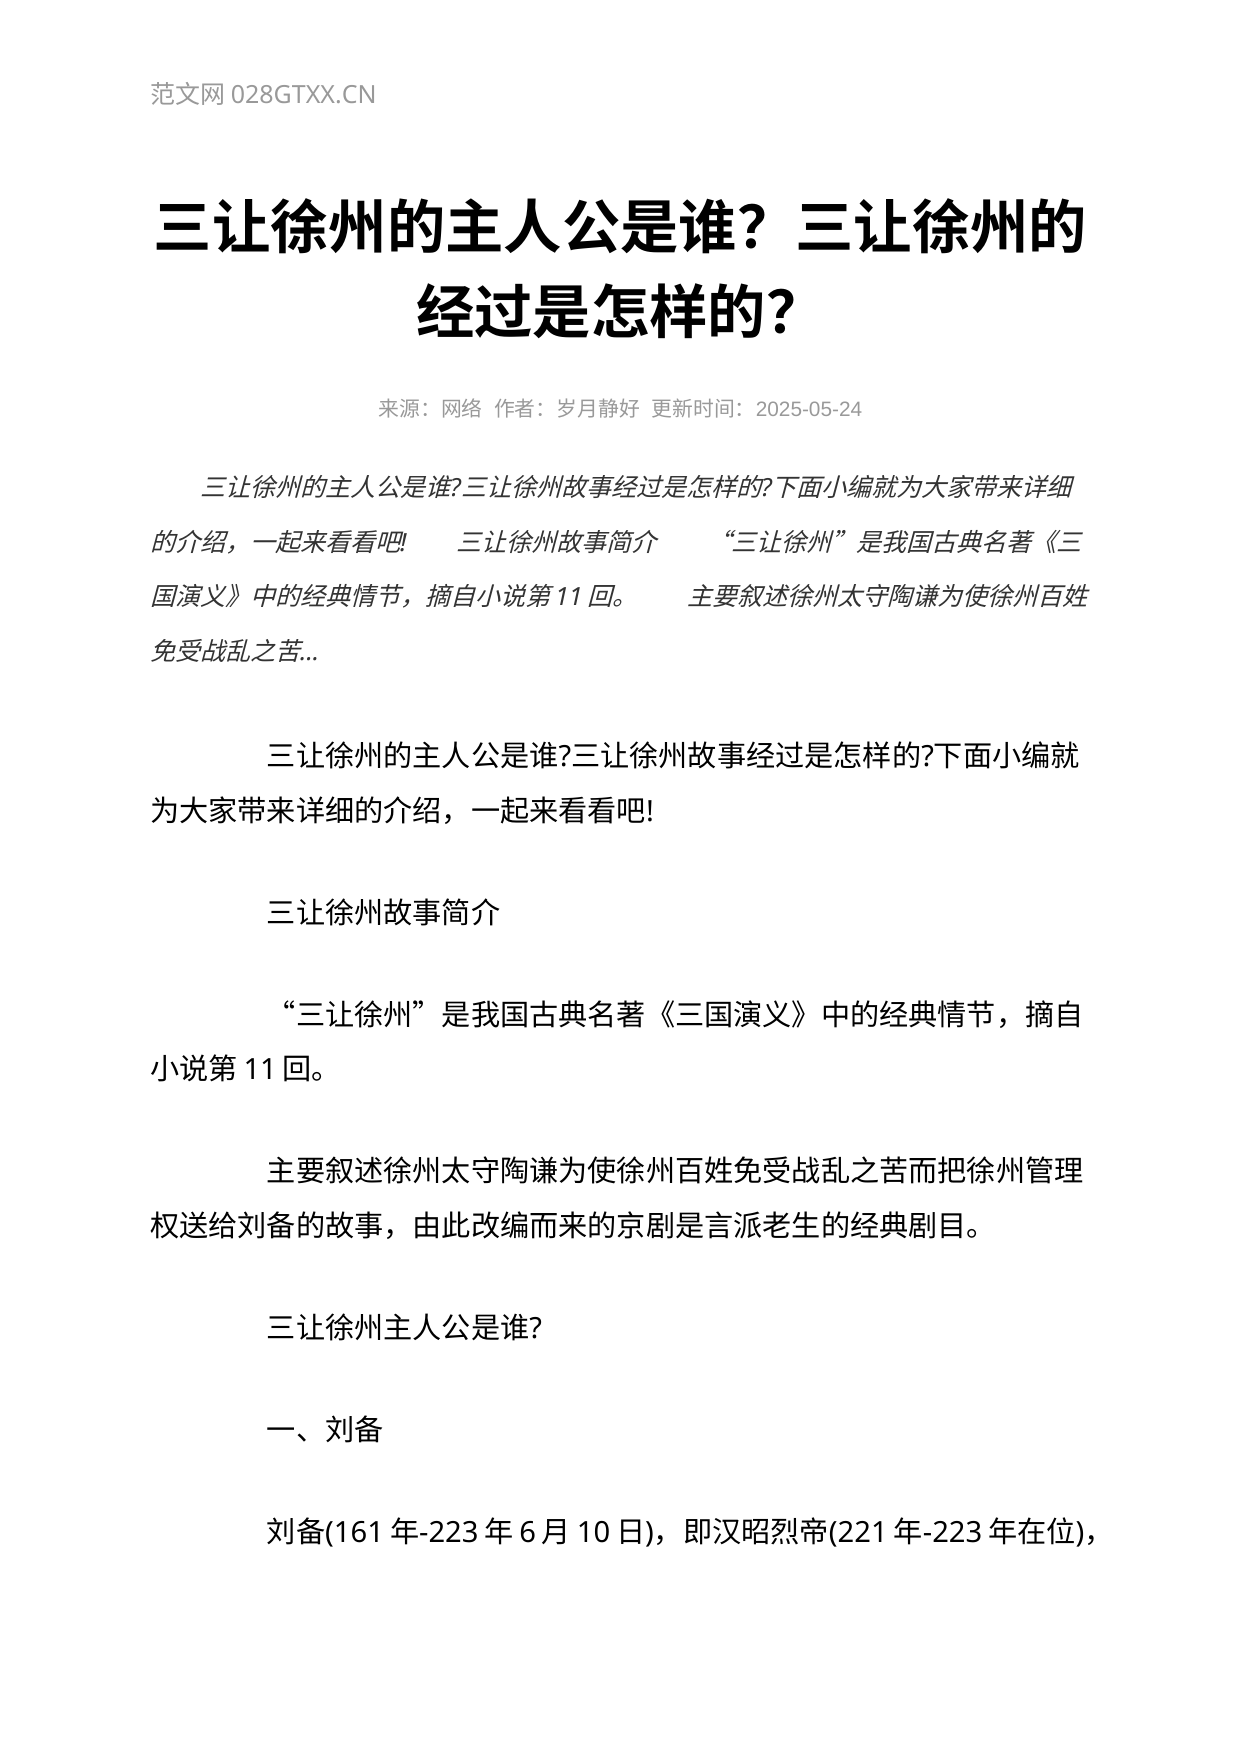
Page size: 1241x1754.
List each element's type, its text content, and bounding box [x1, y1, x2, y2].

text 三让徐州主人公是谁? [150, 1304, 1090, 1347]
text 一、刘备 [150, 1407, 1090, 1449]
text 三让徐州的主人公是谁?三让徐州故事经过是怎样的?下面小编就为大家带来详细的介绍，一起来看看吧! [150, 732, 1090, 830]
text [150, 1508, 1090, 1551]
text “三让徐州”是我国古典名著《三国演义》中的经典情节，摘自小说第11回。 [150, 991, 1090, 1088]
subtitle 三让徐州的主人公是谁？三让徐州的经过是怎样的？ [150, 181, 1090, 350]
text 来源：网络 作者：岁月静好 更新时间：2025-05-24 [150, 397, 1090, 421]
text 三让徐州故事简介 [150, 889, 1090, 932]
text 三让徐州的主人公是谁?三让徐州故事经过是怎样的?下面小编就为大家带来详细的介绍，一起来看看吧! 三让徐州故事简介 “三让徐州”是我国古典名著《三国演义》中的经典情节，摘自小说第11回。 主要叙述徐州太守陶谦为使徐州百姓免受战乱之苦... [150, 468, 1090, 667]
text 主要叙述徐州太守陶谦为使徐州百姓免受战乱之苦而把徐州管理权送给刘备的故事，由此改编而来的京剧是言派老生的经典剧目。 [150, 1148, 1090, 1245]
